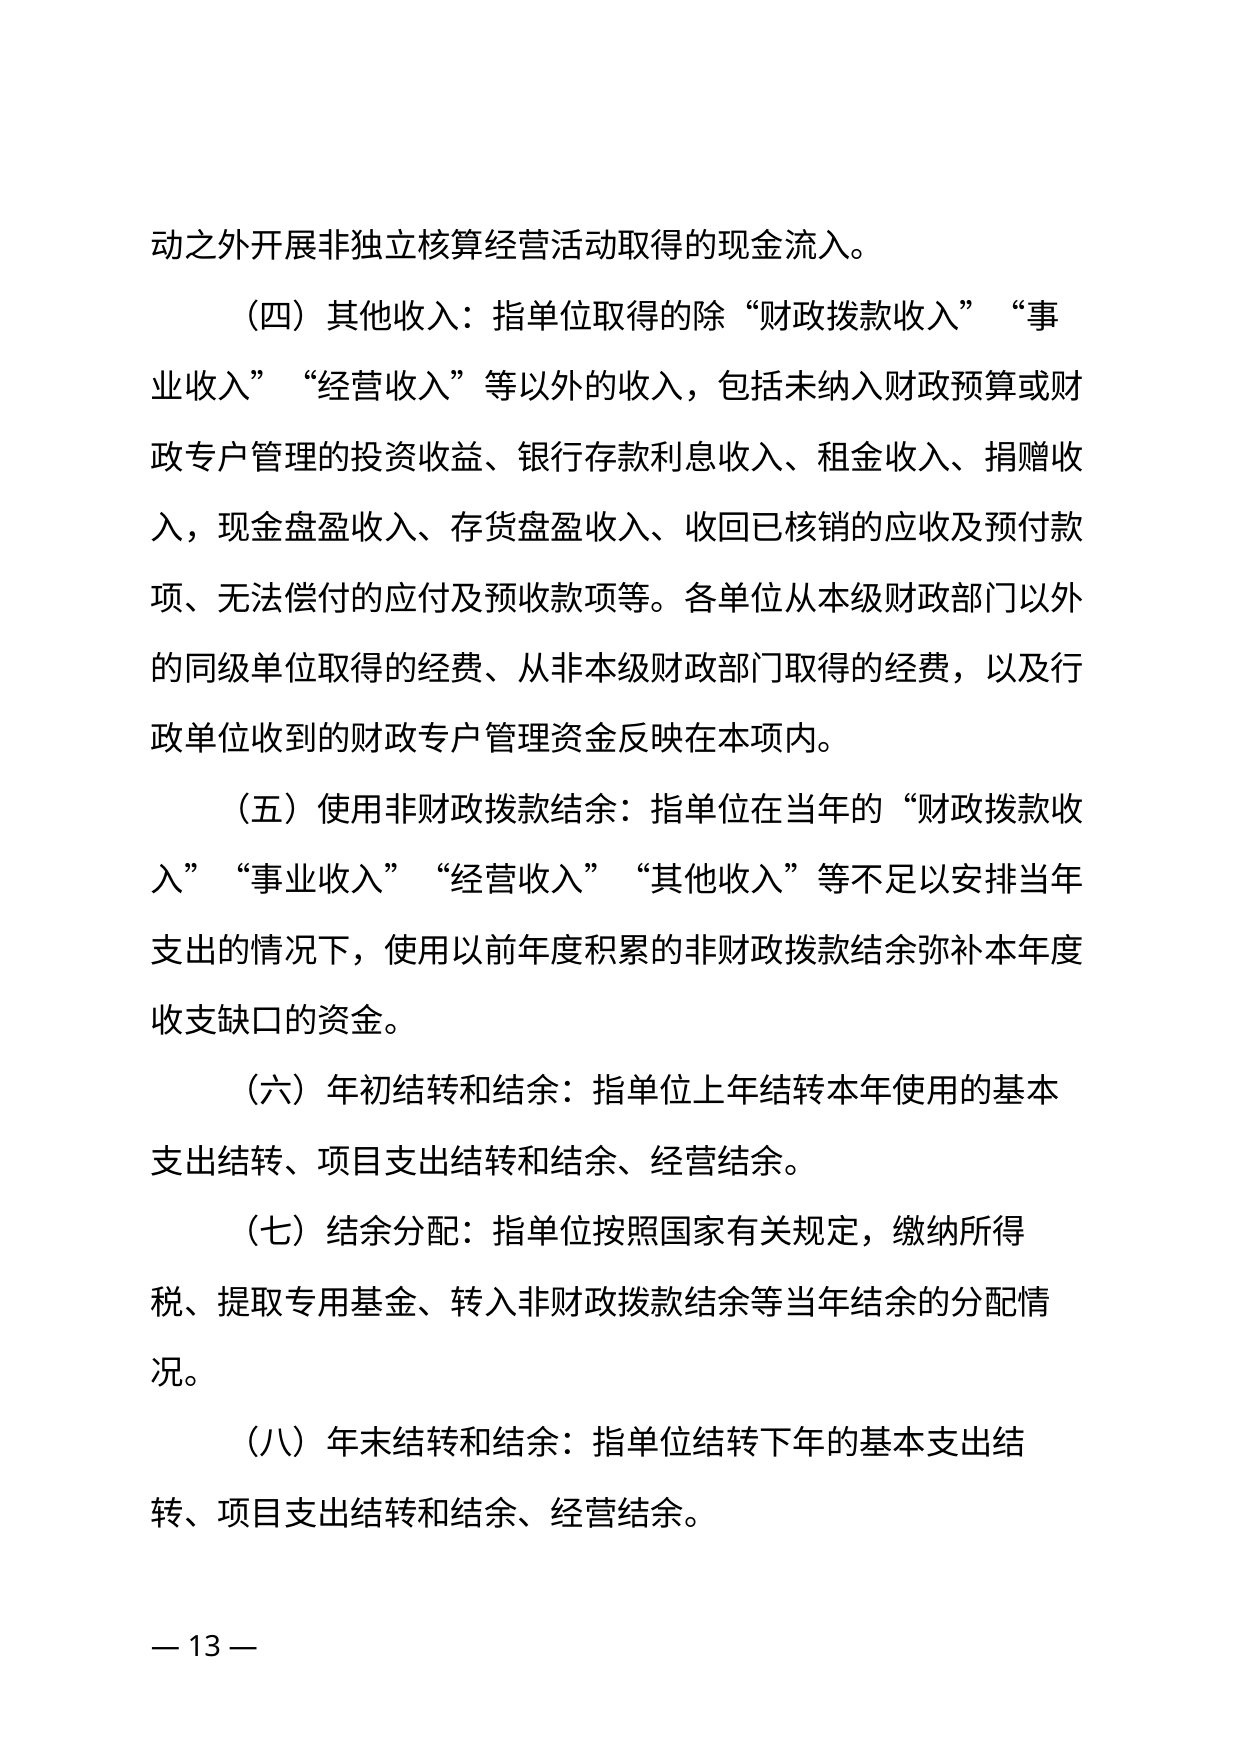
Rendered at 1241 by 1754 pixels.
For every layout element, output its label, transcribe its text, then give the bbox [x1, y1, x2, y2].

text （六）年初结转和结余：指单位上年结转本年使用的基本支出结转、项目支出结转和结余、经营结余。 [151, 1053, 1089, 1194]
text （四）其他收入：指单位取得的除“财政拨款收入”“事业收入”“经营收入”等以外的收入，包括未纳入财政预算或财政专户管理的投资收益、银行存款利息收入、租金收入、捐赠收入，现金盘盈收入、存货盘盈收入、收回已核销的应收及预付款项、无法偿付的应付及预收款项等。各单位从本级财政部门以外的同级单位取得的经费、从非本级财政部门取得的经费，以及行政单位收到的财政专户管理资金反映在本项内。 [151, 278, 1089, 771]
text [151, 208, 1089, 278]
text （五）使用非财政拨款结余：指单位在当年的“财政拨款收入”“事业收入”“经营收入”“其他收入”等不足以安排当年支出的情况下，使用以前年度积累的非财政拨款结余弥补本年度收支缺口的资金。 [151, 771, 1089, 1053]
text （七）结余分配：指单位按照国家有关规定，缴纳所得税、提取专用基金、转入非财政拨款结余等当年结余的分配情况。 [151, 1194, 1089, 1405]
text （八）年末结转和结余：指单位结转下年的基本支出结转、项目支出结转和结余、经营结余。 [151, 1405, 1089, 1546]
